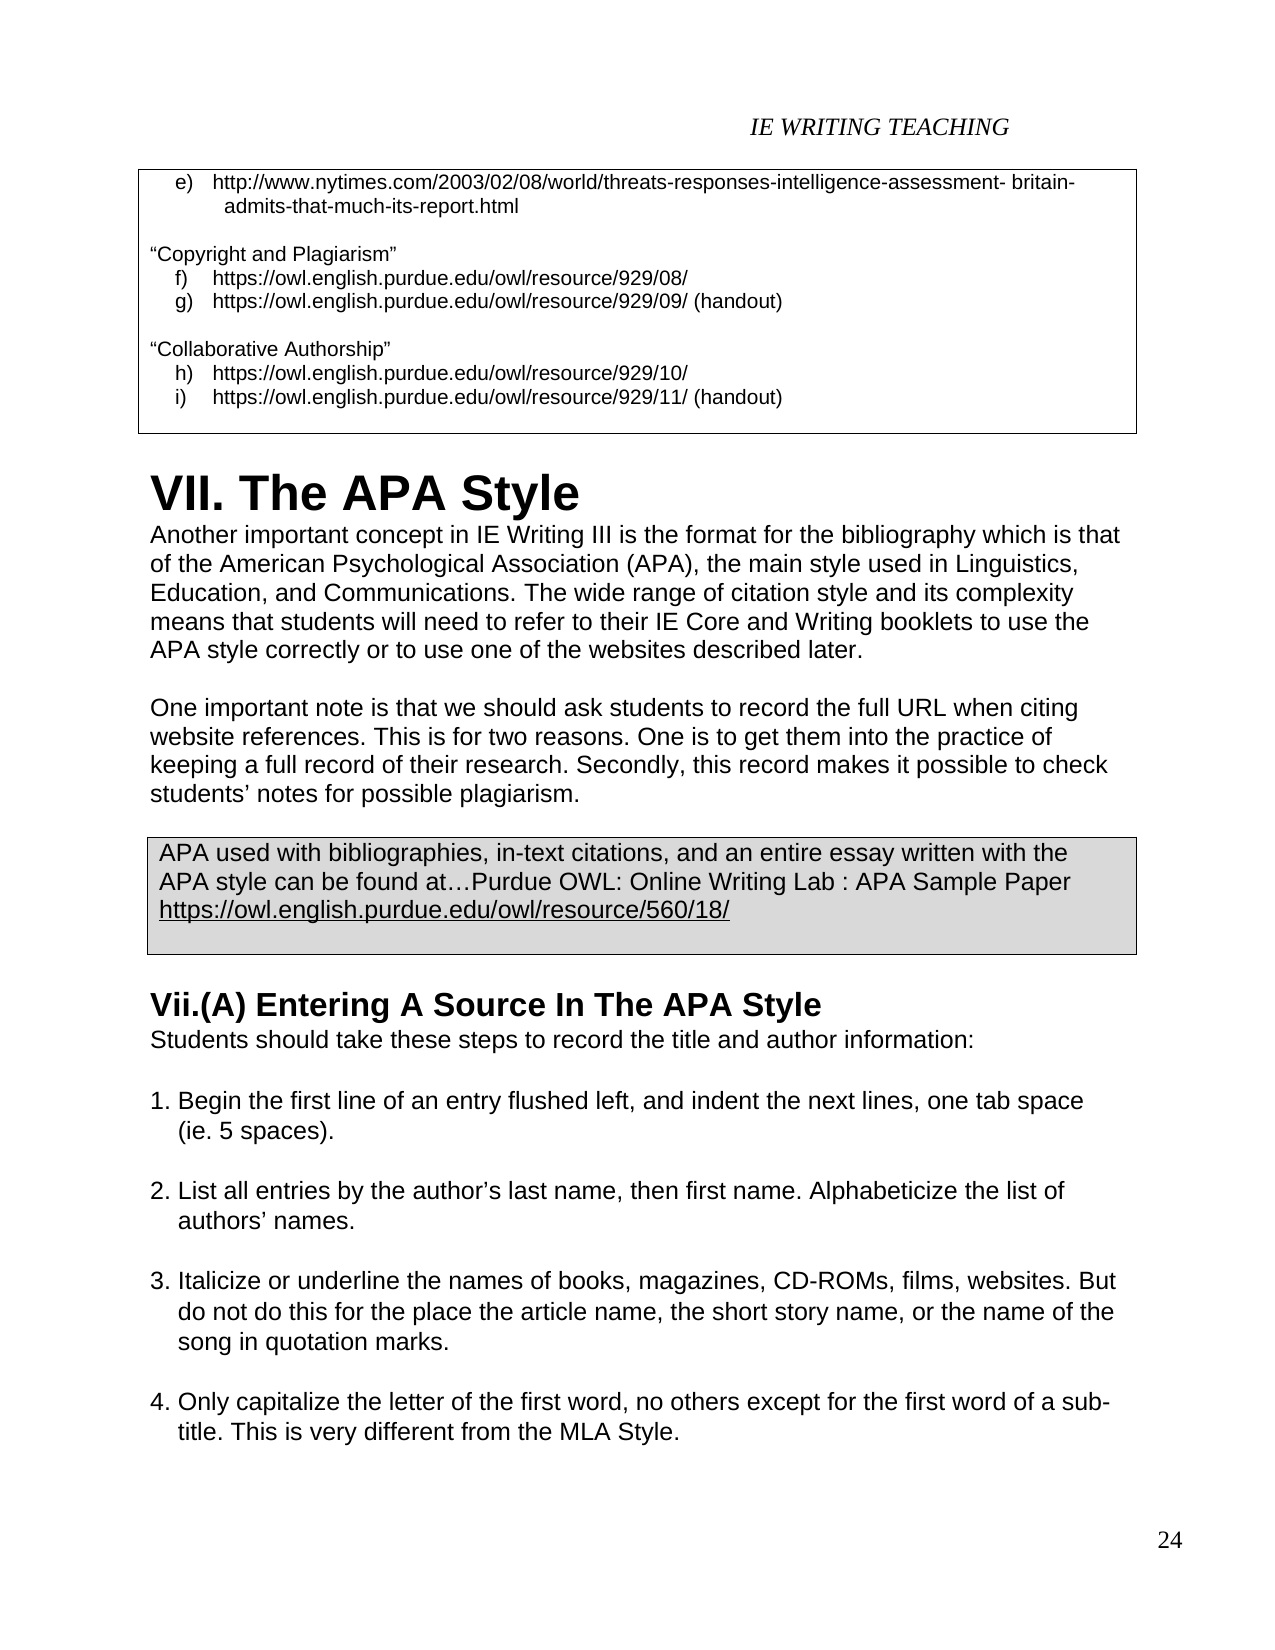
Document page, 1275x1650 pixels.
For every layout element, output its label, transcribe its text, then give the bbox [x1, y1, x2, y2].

table_header APA used with bibliographies, in-text citations, and an entire essay written with the APA style can be found at…Purdue OWL: Online Writing Lab : APA Sample Paper https://owl.english.purdue.edu/owl/resource/560/18/ [148, 838, 1136, 954]
text song in quotation marks. [150, 1327, 1125, 1355]
text Students should take these steps to record the title and author information: [150, 1026, 1125, 1054]
text 1. Begin the first line of an entry flushed left, and indent the next lines, one tab space [150, 1086, 1125, 1114]
text 3. Italicize or underline the names of books, magazines, CD-ROMs, films, websites. But [150, 1266, 1125, 1295]
text Another important concept in IE Writing III is the format for the bibliography which is that of the American Psychological Association (APA), the main style used in Linguistics, Education, and Communications. The wide range of citation style and its complexity means that students will need to refer to their IE Core and Writing booklets to use the APA style correctly or to use one of the websites described later. [150, 520, 1125, 664]
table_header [139, 170, 1136, 433]
text One important note is that we should ask students to record the full URL when citing website references. This is for two reasons. One is to get them into the practice of keeping a full record of their research. Secondly, this record makes it possible to check students’ notes for possible plagiarism. [150, 693, 1125, 808]
text title. This is very different from the MLA Style. [150, 1417, 1125, 1446]
text Vii.(A) Entering A Source In The APA Style [150, 985, 1125, 1024]
text VII. The APA Style [150, 463, 1125, 520]
text 2. List all entries by the author’s last name, then first name. Alphabeticize the list of [150, 1176, 1125, 1205]
text do not do this for the place the article name, the short story name, or the name of the [150, 1296, 1125, 1325]
text 4. Only capitalize the letter of the first word, no others except for the first word of a sub- [150, 1387, 1125, 1416]
text (ie. 5 spaces). [150, 1116, 1125, 1144]
text authors’ names. [150, 1206, 1125, 1235]
